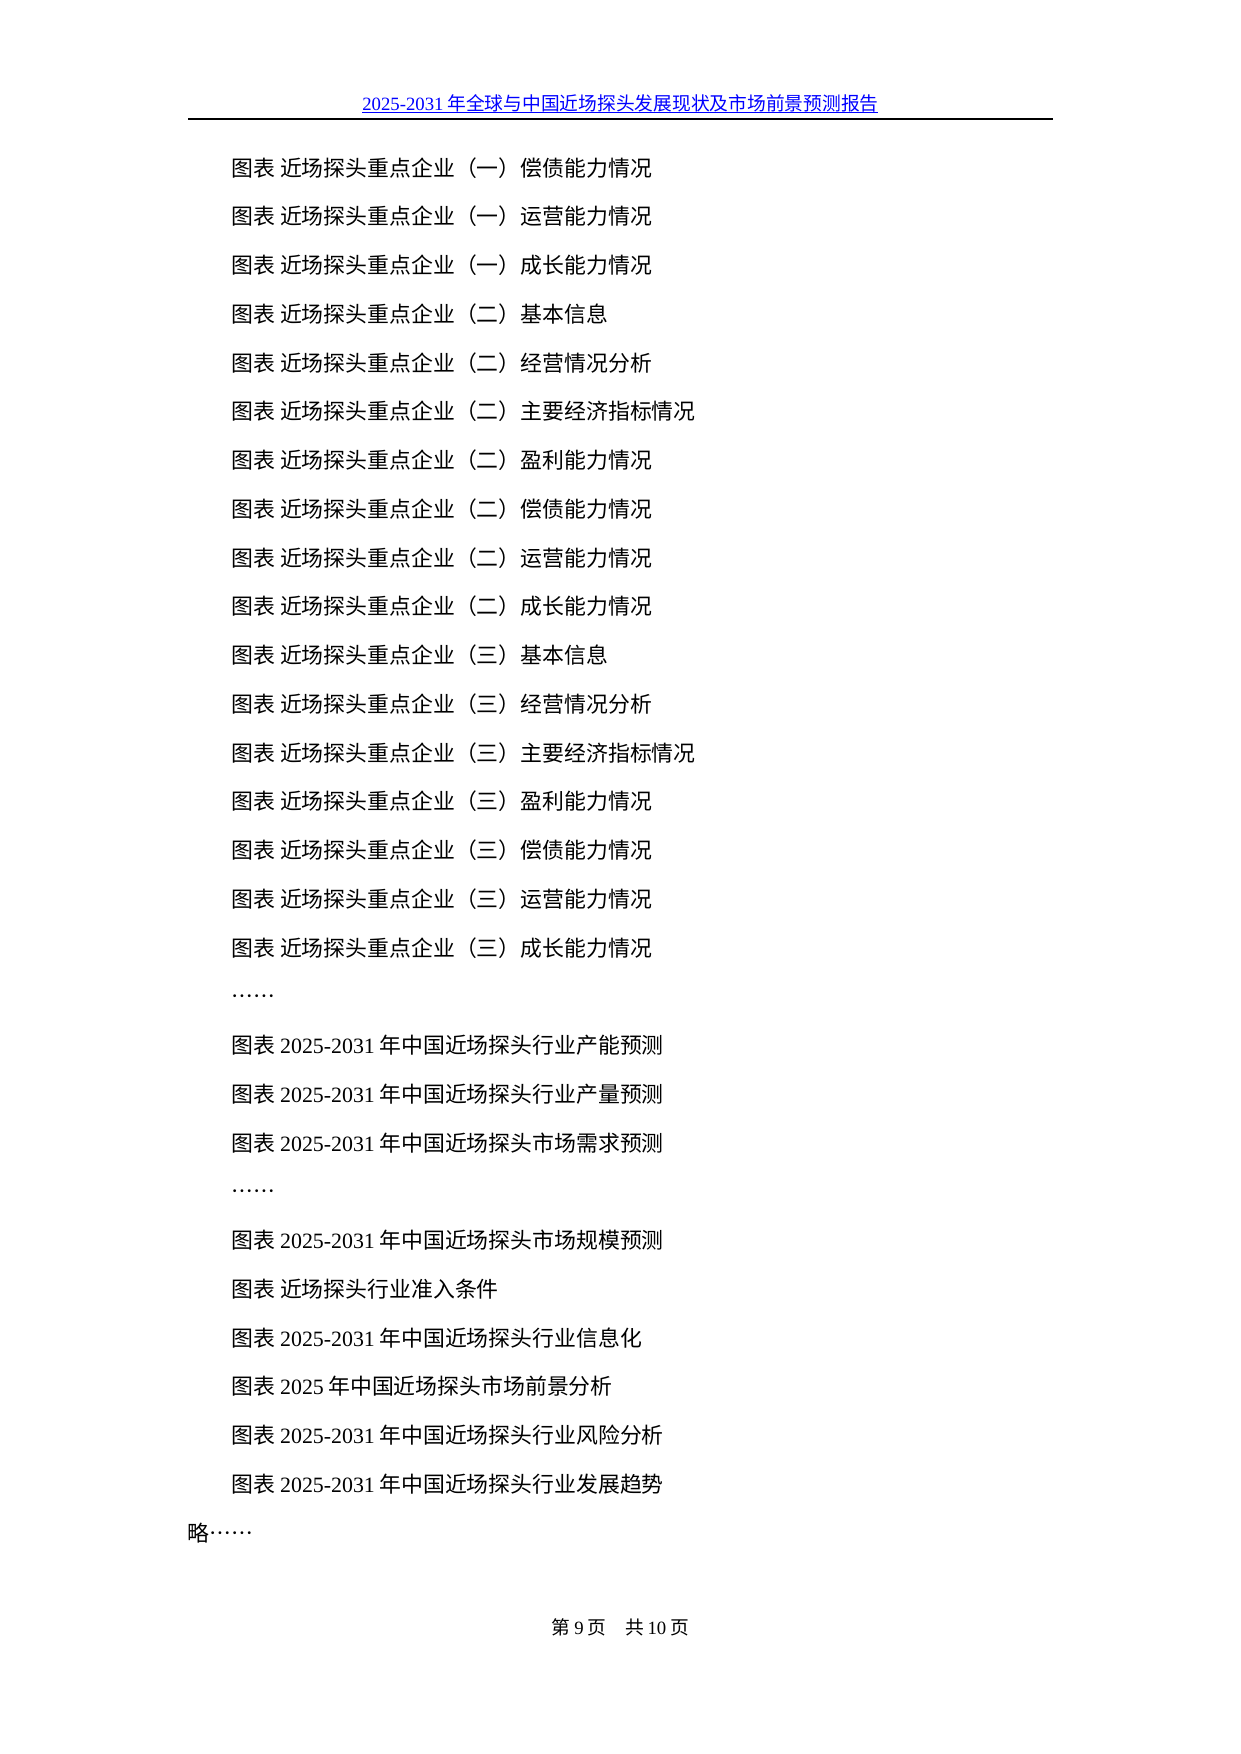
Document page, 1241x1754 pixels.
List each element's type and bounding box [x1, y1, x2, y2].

text [187, 150, 1053, 1548]
